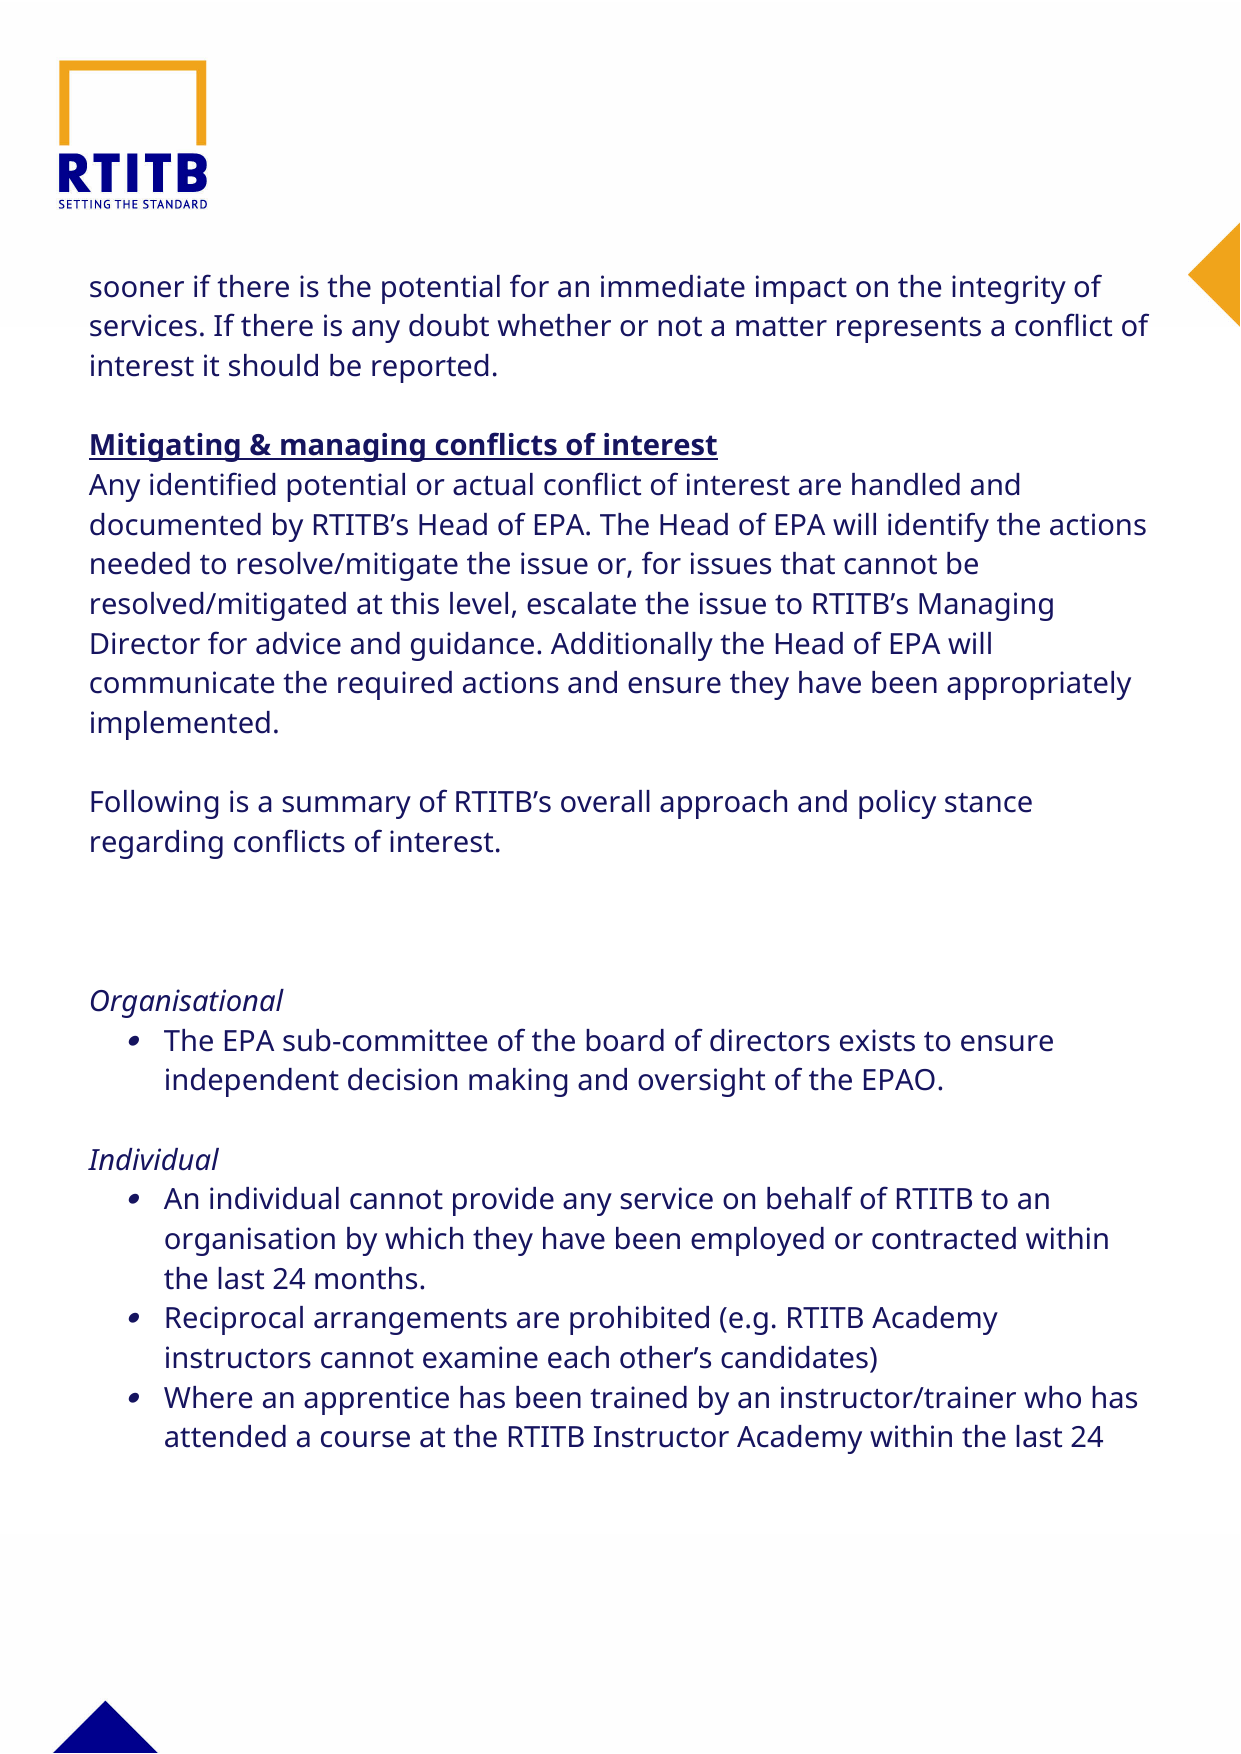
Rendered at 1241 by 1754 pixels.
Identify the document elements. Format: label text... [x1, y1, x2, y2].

picture [0, 2, 1240, 327]
text Organisational [89, 980, 1152, 1020]
text Individual [89, 1139, 1152, 1179]
text Any identified potential or actual conflict of interest are handled and documented by RTITB’s Head of EPA. The Head of EPA will identify the actions needed to resolve/mitigate the issue or, for issues that cannot be resolved/mitigated at this level, escalate the issue to RTITB’s Managing Director for advice and guidance. Additionally the Head of EPA will communicate the required actions and ensure they have been appropriately implemented. [89, 464, 1152, 742]
list An individual cannot provide any service on behalf of RTITB to an organisation by which they have been employed or contracted within the last 24 months. [126, 1179, 1152, 1298]
list Reciprocal arrangements are prohibited (e.g. RTITB Academy instructors cannot examine each other’s candidates) [126, 1298, 1152, 1377]
text Following is a summary of RTITB’s overall approach and policy stance regarding conflicts of interest. [89, 782, 1152, 861]
text Mitigating & managing conflicts of interest [89, 424, 1152, 464]
list The EPA sub-committee of the board of directors exists to ensure independent decision making and oversight of the EPAO. [126, 1020, 1152, 1099]
picture [0, 1534, 1240, 1753]
